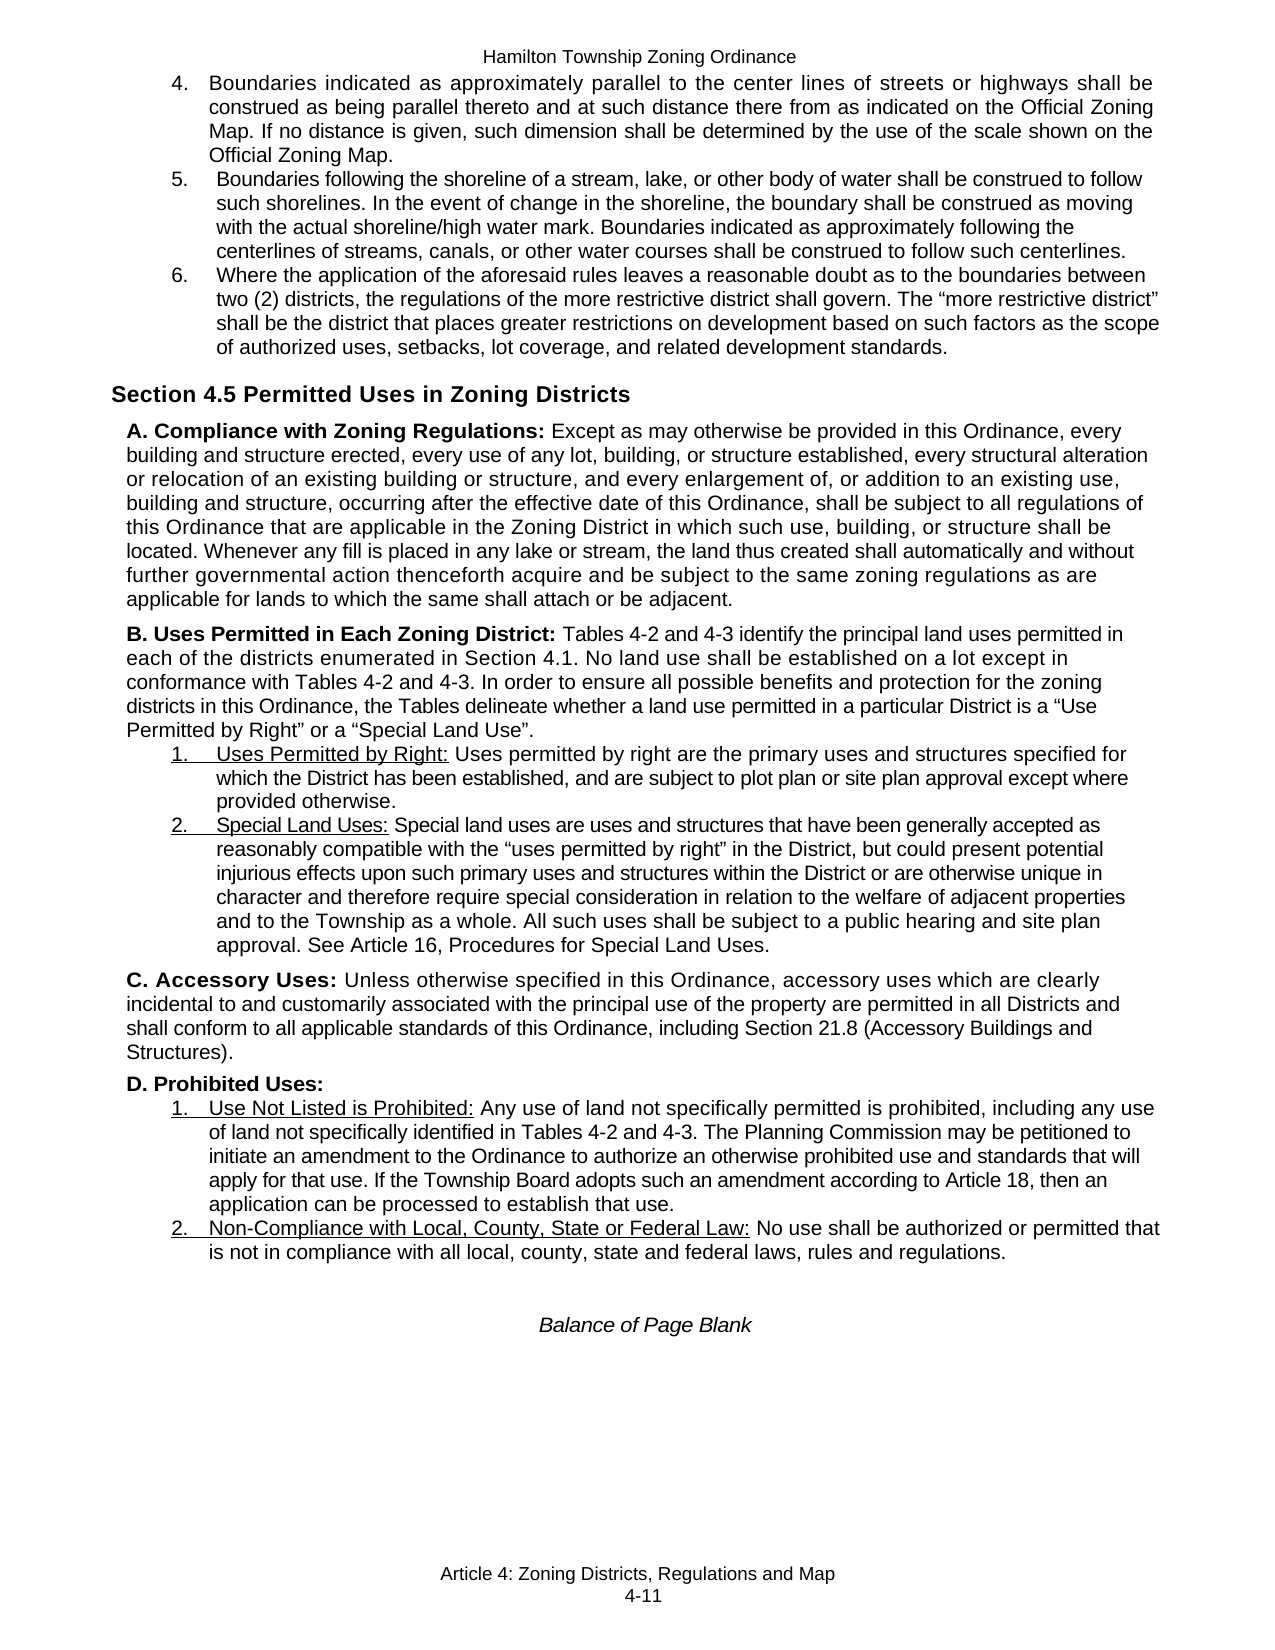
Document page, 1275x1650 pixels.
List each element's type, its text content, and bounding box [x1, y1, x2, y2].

text C. Accessory Uses: Unless otherwise specified in this Ordinance, accessory uses which are clearly incidental to and customarily associated with the principal use of the property are permitted in all Districts and shall conform to all applicable standards of this Ordinance, including Section 21.8 (Accessory Buildings and Structures). [126, 968, 1148, 1064]
text D. Prohibited Uses: [126, 1075, 1170, 1096]
list Use Not Listed is Prohibited: Any use of land not specifically permitted is prohibited, including any use of land not specifically identified in Tables 4-2 and 4-3. The Planning Commission may be petitioned to initiate an amendment to the Ordinance to authorize an otherwise prohibited use and standards that will apply for that use. If the Township Board adopts such an amendment according to Article 18, then an application can be processed to establish that use. [171, 1096, 1163, 1216]
list Uses Permitted by Right: Uses permitted by right are the primary uses and structures specified for which the District has been established, and are subject to plot plan or site plan approval except where provided otherwise. [171, 741, 1163, 813]
list Non-Compliance with Local, County, State or Federal Law: No use shall be authorized or permitted that is not in compliance with all local, county, state and federal laws, rules and regulations. [171, 1216, 1163, 1264]
text Section 4.5 Permitted Uses in Zoning Districts [111, 381, 1170, 407]
list Boundaries indicated as approximately parallel to the center lines of streets or highways shall be construed as being parallel thereto and at such distance there from as indicated on the Official Zoning Map. If no distance is given, such dimension shall be determined by the use of the scale shown on the Official Zoning Map. [171, 70, 1155, 167]
list Where the application of the aforesaid rules leaves a reasonable doubt as to the boundaries between two (2) districts, the regulations of the more restrictive district shall govern. The “more restrictive district” shall be the district that places greater restrictions on development based on such factors as the scope of authorized uses, setbacks, lot coverage, and related development standards. [171, 263, 1170, 359]
list Boundaries following the shoreline of a stream, lake, or other body of water shall be construed to follow such shorelines. In the event of change in the shoreline, the boundary shall be construed as moving with the actual shoreline/high water mark. Boundaries indicated as approximately following the centerlines of streams, canals, or other water courses shall be construed to follow such centerlines. [171, 167, 1163, 263]
list Special Land Uses: Special land uses are uses and structures that have been generally accepted as reasonably compatible with the “uses permitted by right” in the District, but could present potential injurious effects upon such primary uses and structures within the District or are otherwise unique in character and therefore require special consideration in relation to the welfare of adjacent properties and to the Township as a whole. All such uses shall be subject to a public hearing and site plan approval. See Article 16, Procedures for Special Land Uses. [171, 813, 1148, 957]
text A. Compliance with Zoning Regulations: Except as may otherwise be provided in this Ordinance, every building and structure erected, every use of any lot, building, or structure established, every structural alteration or relocation of an existing building or structure, and every enlargement of, or addition to an existing use, building and structure, occurring after the effective date of this Ordinance, shall be subject to all regulations of this Ordinance that are applicable in the Zoning District in which such use, building, or structure shall be located. Whenever any fill is placed in any lake or stream, the land thus created shall automatically and without further governmental action thenceforth acquire and be subject to the same zoning regulations as are applicable for lands to which the same shall attach or be adjacent. [126, 419, 1163, 610]
text B. Uses Permitted in Each Zoning District: Tables 4-2 and 4-3 identify the principal land uses permitted in each of the districts enumerated in Section 4.1. No land use shall be established on a lot except in conformance with Tables 4-2 and 4-3. In order to ensure all possible benefits and protection for the zoning districts in this Ordinance, the Tables delineate whether a land use permitted in a particular District is a “Use Permitted by Right” or a “Special Land Use”. [126, 622, 1140, 741]
text Balance of Page Blank [538, 1312, 1170, 1336]
